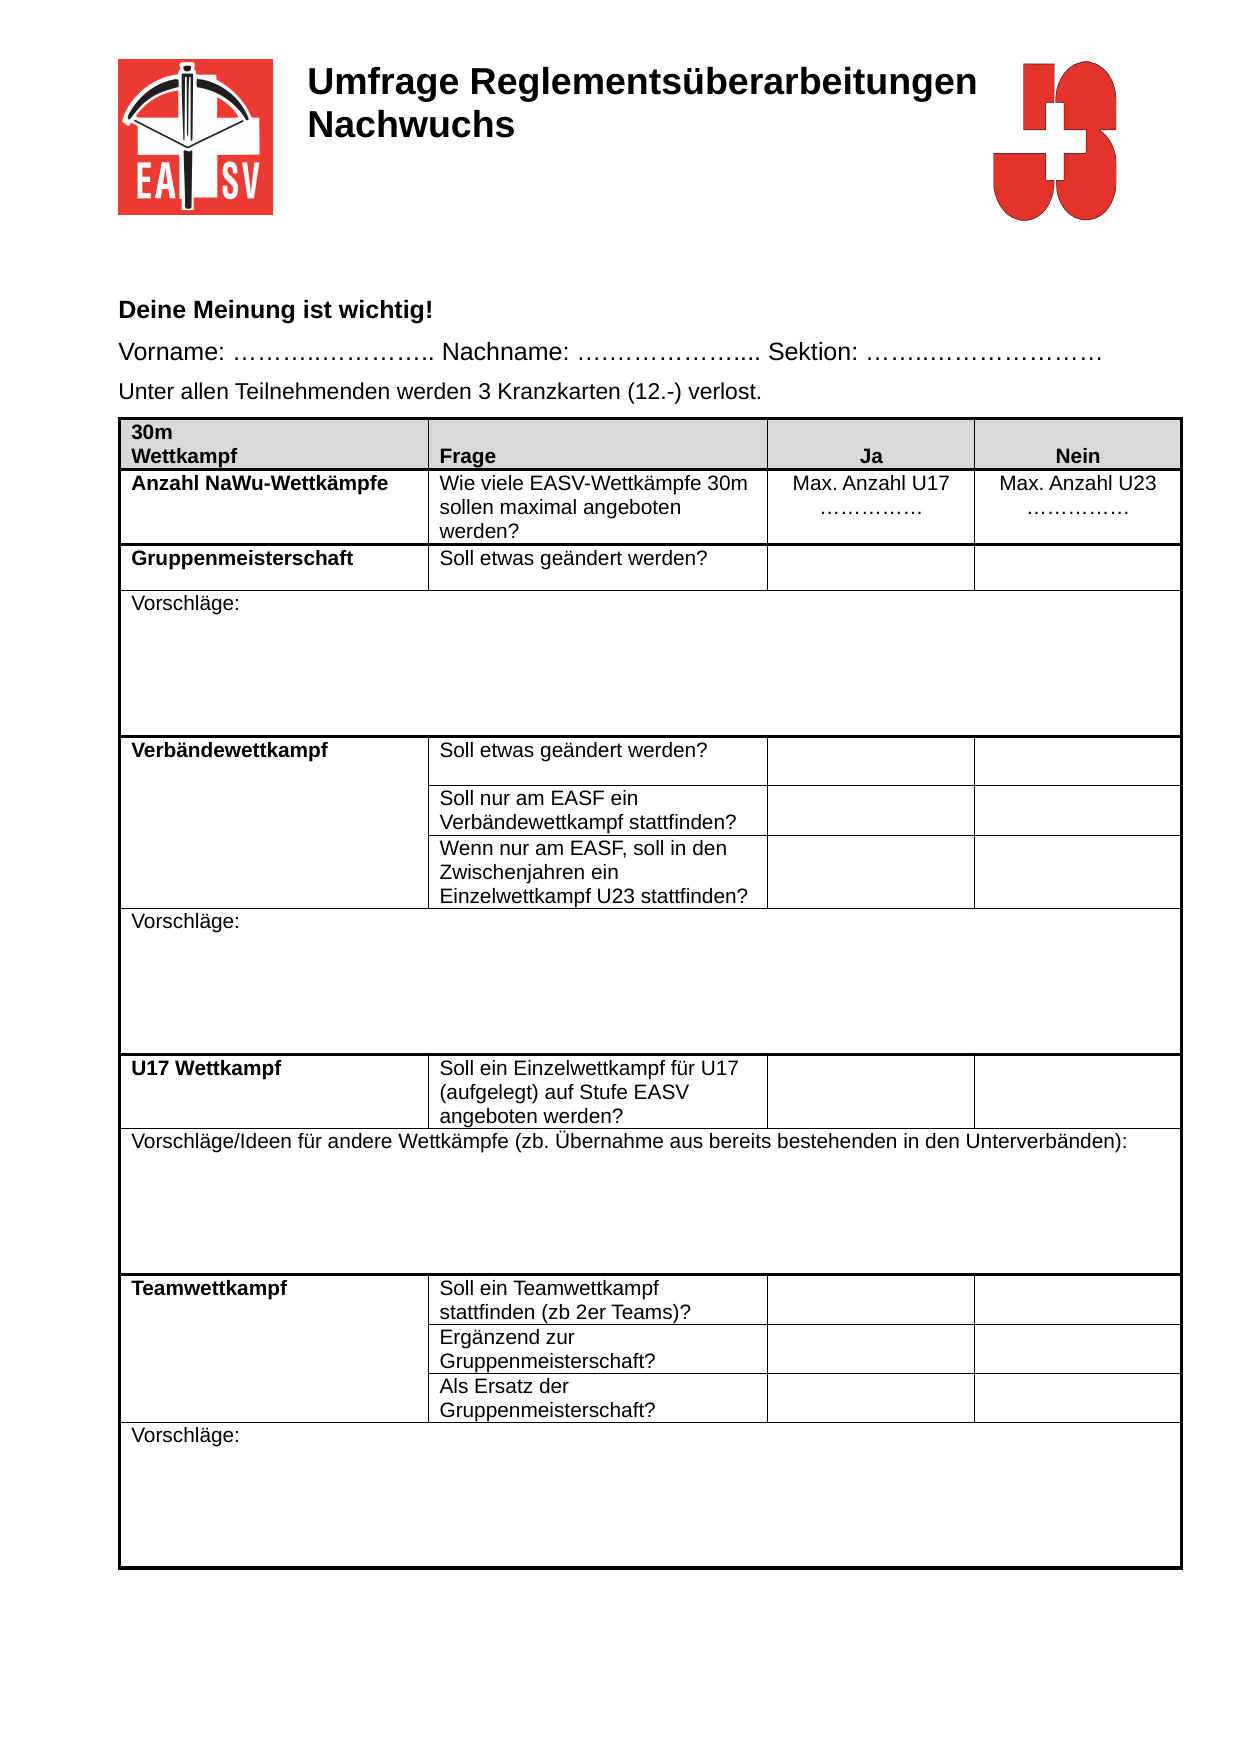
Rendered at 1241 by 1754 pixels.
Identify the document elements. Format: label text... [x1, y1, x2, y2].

table_cell Vorschläge: [121, 909, 1180, 1052]
table_cell [975, 836, 1180, 908]
table_cell Max. Anzahl U23 …………… [975, 471, 1180, 543]
table_cell Max. Anzahl U17 …………… [768, 471, 974, 543]
table_cell [975, 1325, 1180, 1373]
table_cell [768, 738, 974, 784]
table_header 30m [121, 420, 428, 444]
table_cell Verbändewettkampf [121, 738, 428, 908]
table_cell [975, 738, 1180, 784]
table_cell Wie viele EASV-Wettkämpfe 30m sollen maximal angeboten werden? [429, 471, 767, 543]
table_cell U17 Wettkampf [121, 1056, 428, 1127]
table_cell Gruppenmeisterschaft [121, 546, 428, 590]
table_cell Soll ein Einzelwettkampf für U17 (aufgelegt) auf Stufe EASV angeboten werden? [429, 1056, 767, 1127]
text Vorname: ………..………….. Nachname: ….…………….... Sektion: ……..………………… [118, 337, 1122, 365]
text Unter allen Teilnehmenden werden 3 Kranzkarten (12.-) verlost. [118, 378, 1122, 404]
table_header [429, 420, 767, 444]
table_cell Ja [768, 444, 974, 468]
table_cell Soll ein Teamwettkampf stattfinden (zb 2er Teams)? [429, 1276, 767, 1324]
table_cell Vorschläge: [121, 591, 1180, 734]
table_cell Wettkampf [121, 444, 428, 468]
table_cell [768, 1325, 974, 1373]
table_cell Frage [429, 444, 767, 468]
table_cell [768, 1374, 974, 1422]
table_cell Ergänzend zur Gruppenmeisterschaft? [429, 1325, 767, 1373]
table_cell [975, 1374, 1180, 1422]
table_cell [768, 1276, 974, 1324]
picture [118, 59, 274, 215]
table_cell Soll nur am EASF ein Verbändewettkampf stattfinden? [429, 786, 767, 835]
text Deine Meinung ist wichtig! [118, 295, 1122, 324]
table_cell [975, 1056, 1180, 1127]
table_cell Als Ersatz der Gruppenmeisterschaft? [429, 1374, 767, 1422]
table_cell [768, 1056, 974, 1127]
table_cell Soll etwas geändert werden? [429, 738, 767, 784]
table_cell Anzahl NaWu-Wettkämpfe [121, 471, 428, 543]
table_cell [768, 546, 974, 590]
table_cell [975, 1276, 1180, 1324]
table_cell Soll etwas geändert werden? [429, 546, 767, 590]
table_cell Vorschläge: [121, 1423, 1180, 1566]
table_cell [975, 546, 1180, 590]
table_header [768, 420, 974, 444]
table_header [975, 420, 1180, 444]
table_cell Teamwettkampf [121, 1276, 428, 1422]
table_cell Wenn nur am EASF, soll in den Zwischenjahren ein Einzelwettkampf U23 stattfinden? [429, 836, 767, 908]
table_cell [768, 786, 974, 835]
table_cell [975, 786, 1180, 835]
table_cell Nein [975, 444, 1180, 468]
table_cell [768, 836, 974, 908]
table_cell Vorschläge/Ideen für andere Wettkämpfe (zb. Übernahme aus bereits bestehenden in den Unterverbänden): [121, 1129, 1180, 1273]
picture [993, 61, 1117, 221]
